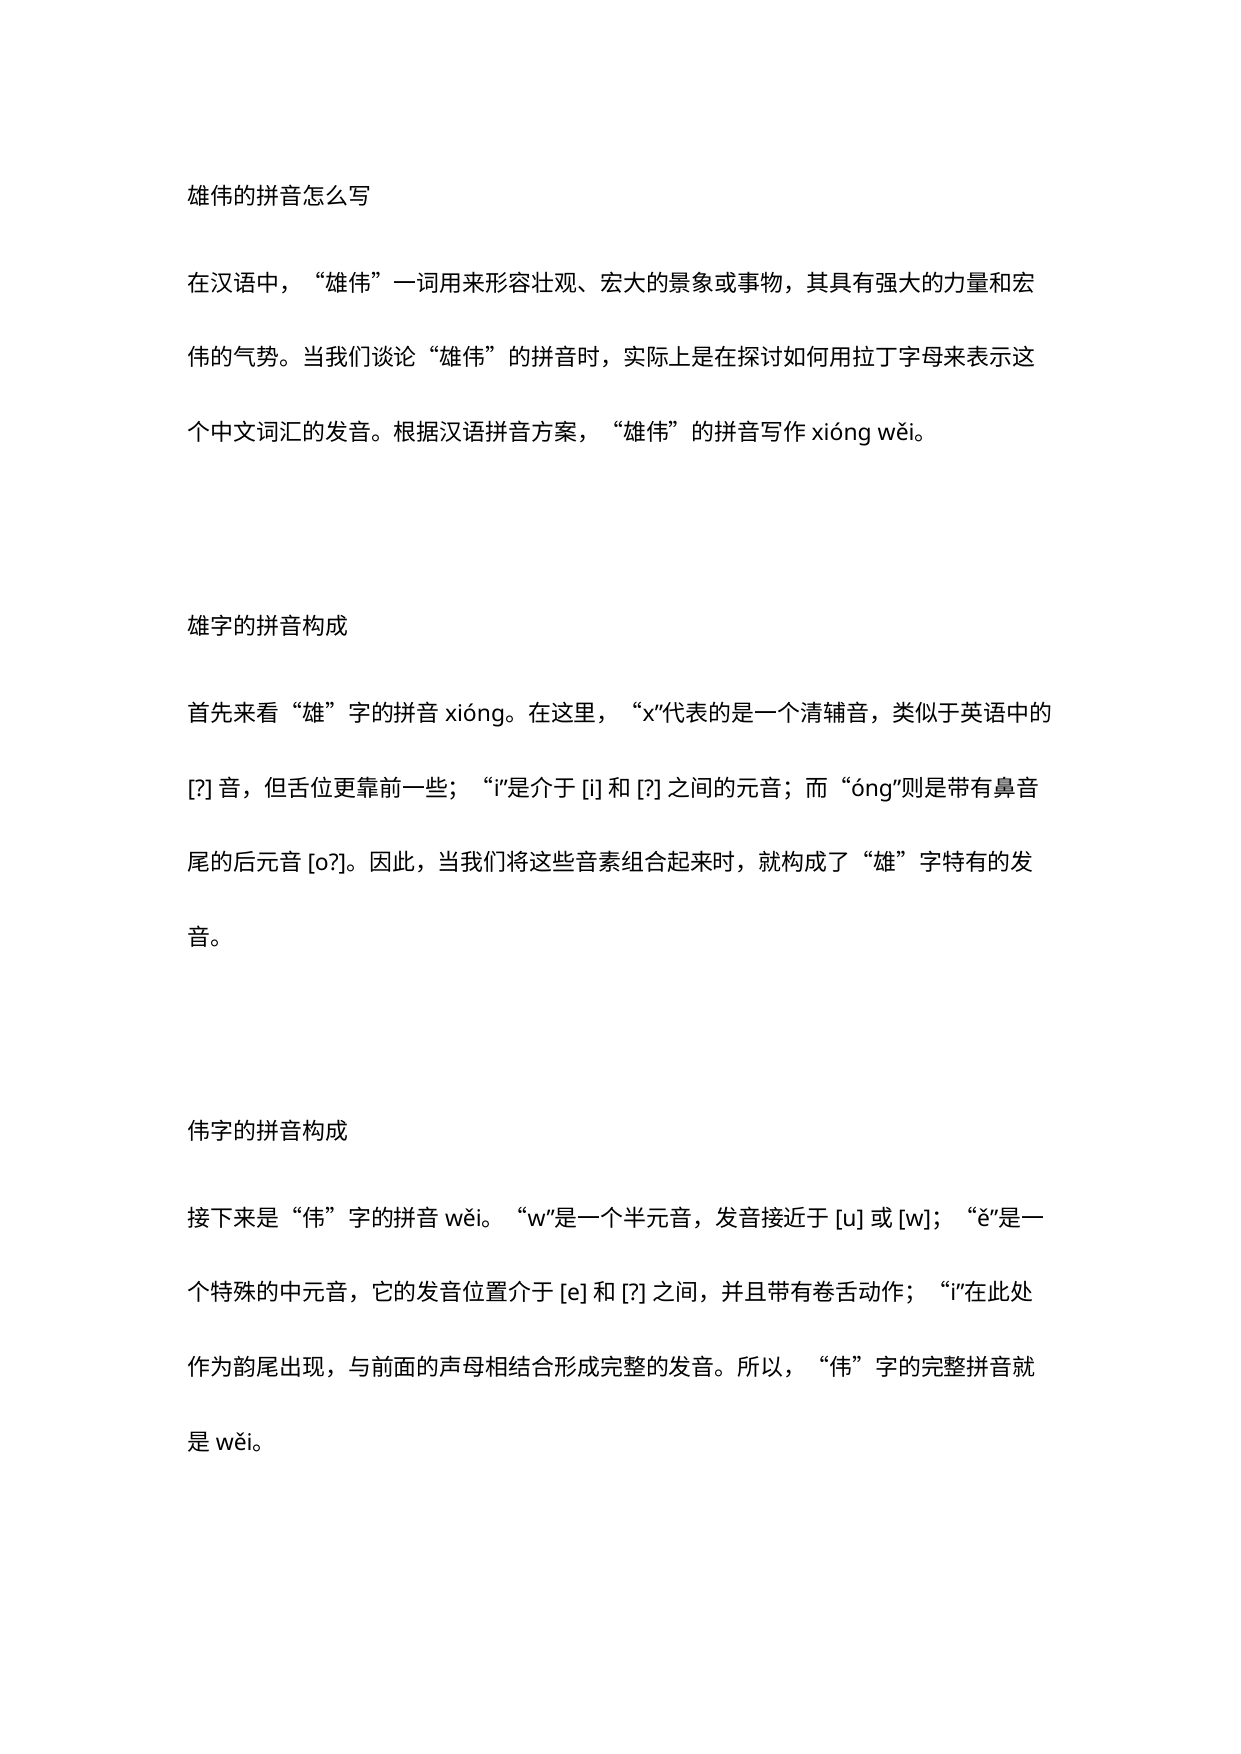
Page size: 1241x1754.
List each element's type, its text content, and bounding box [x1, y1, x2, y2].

text 首先来看“雄”字的拼音 xióng。在这里，“x”代表的是一个清辅音，类似于英语中的 [?] 音，但舌位更靠前一些；“i”是介于 [i] 和 [?] 之间的元音；而“óng”则是带有鼻音尾的后元音 [o?]。因此，当我们将这些音素组合起来时，就构成了“雄”字特有的发音。 [187, 679, 1053, 968]
text 雄伟的拼音怎么写 [187, 162, 1053, 227]
text 伟字的拼音构成 [187, 1097, 1053, 1162]
text 雄字的拼音构成 [187, 592, 1053, 657]
text 接下来是“伟”字的拼音 wěi。“w”是一个半元音，发音接近于 [u] 或 [w]；“ě”是一个特殊的中元音，它的发音位置介于 [e] 和 [?] 之间，并且带有卷舌动作；“i”在此处作为韵尾出现，与前面的声母相结合形成完整的发音。所以，“伟”字的完整拼音就是 wěi。 [187, 1184, 1053, 1473]
text 在汉语中，“雄伟”一词用来形容壮观、宏大的景象或事物，其具有强大的力量和宏伟的气势。当我们谈论“雄伟”的拼音时，实际上是在探讨如何用拉丁字母来表示这个中文词汇的发音。根据汉语拼音方案，“雄伟”的拼音写作 xióng wěi。 [187, 248, 1053, 463]
